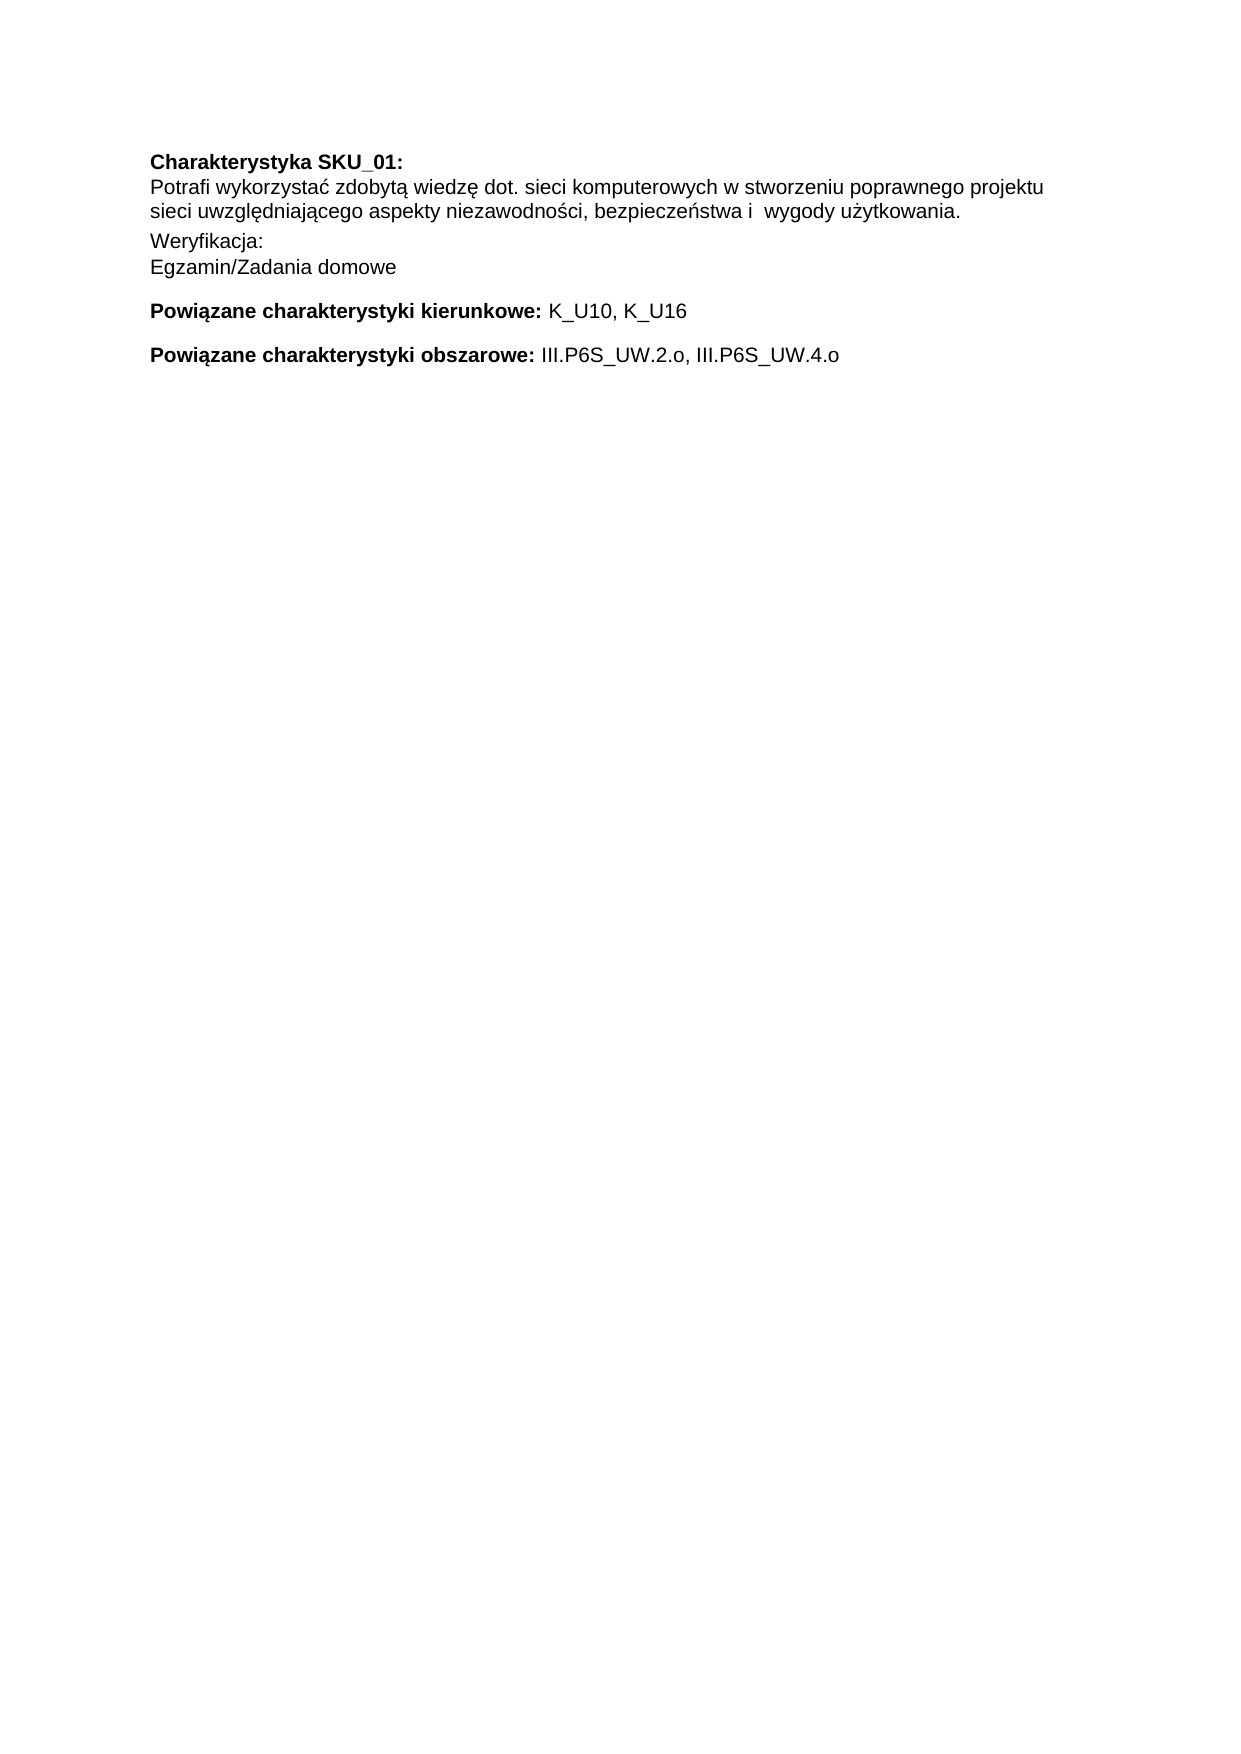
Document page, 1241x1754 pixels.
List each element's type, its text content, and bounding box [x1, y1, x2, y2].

text Egzamin/Zadania domowe [150, 255, 1090, 279]
text Potrafi wykorzystać zdobytą wiedzę dot. sieci komputerowych w stworzeniu poprawnego projektu sieci uwzględniającego aspekty niezawodności, bezpieczeństwa i wygody użytkowania. [150, 175, 1090, 223]
text Weryfikacja: [150, 229, 1090, 253]
text Powiązane charakterystyki kierunkowe: K_U10, K_U16 [150, 299, 1090, 323]
text Powiązane charakterystyki obszarowe: III.P6S_UW.2.o, III.P6S_UW.4.o [150, 343, 1090, 367]
text Charakterystyka SKU_01: [150, 150, 1090, 174]
